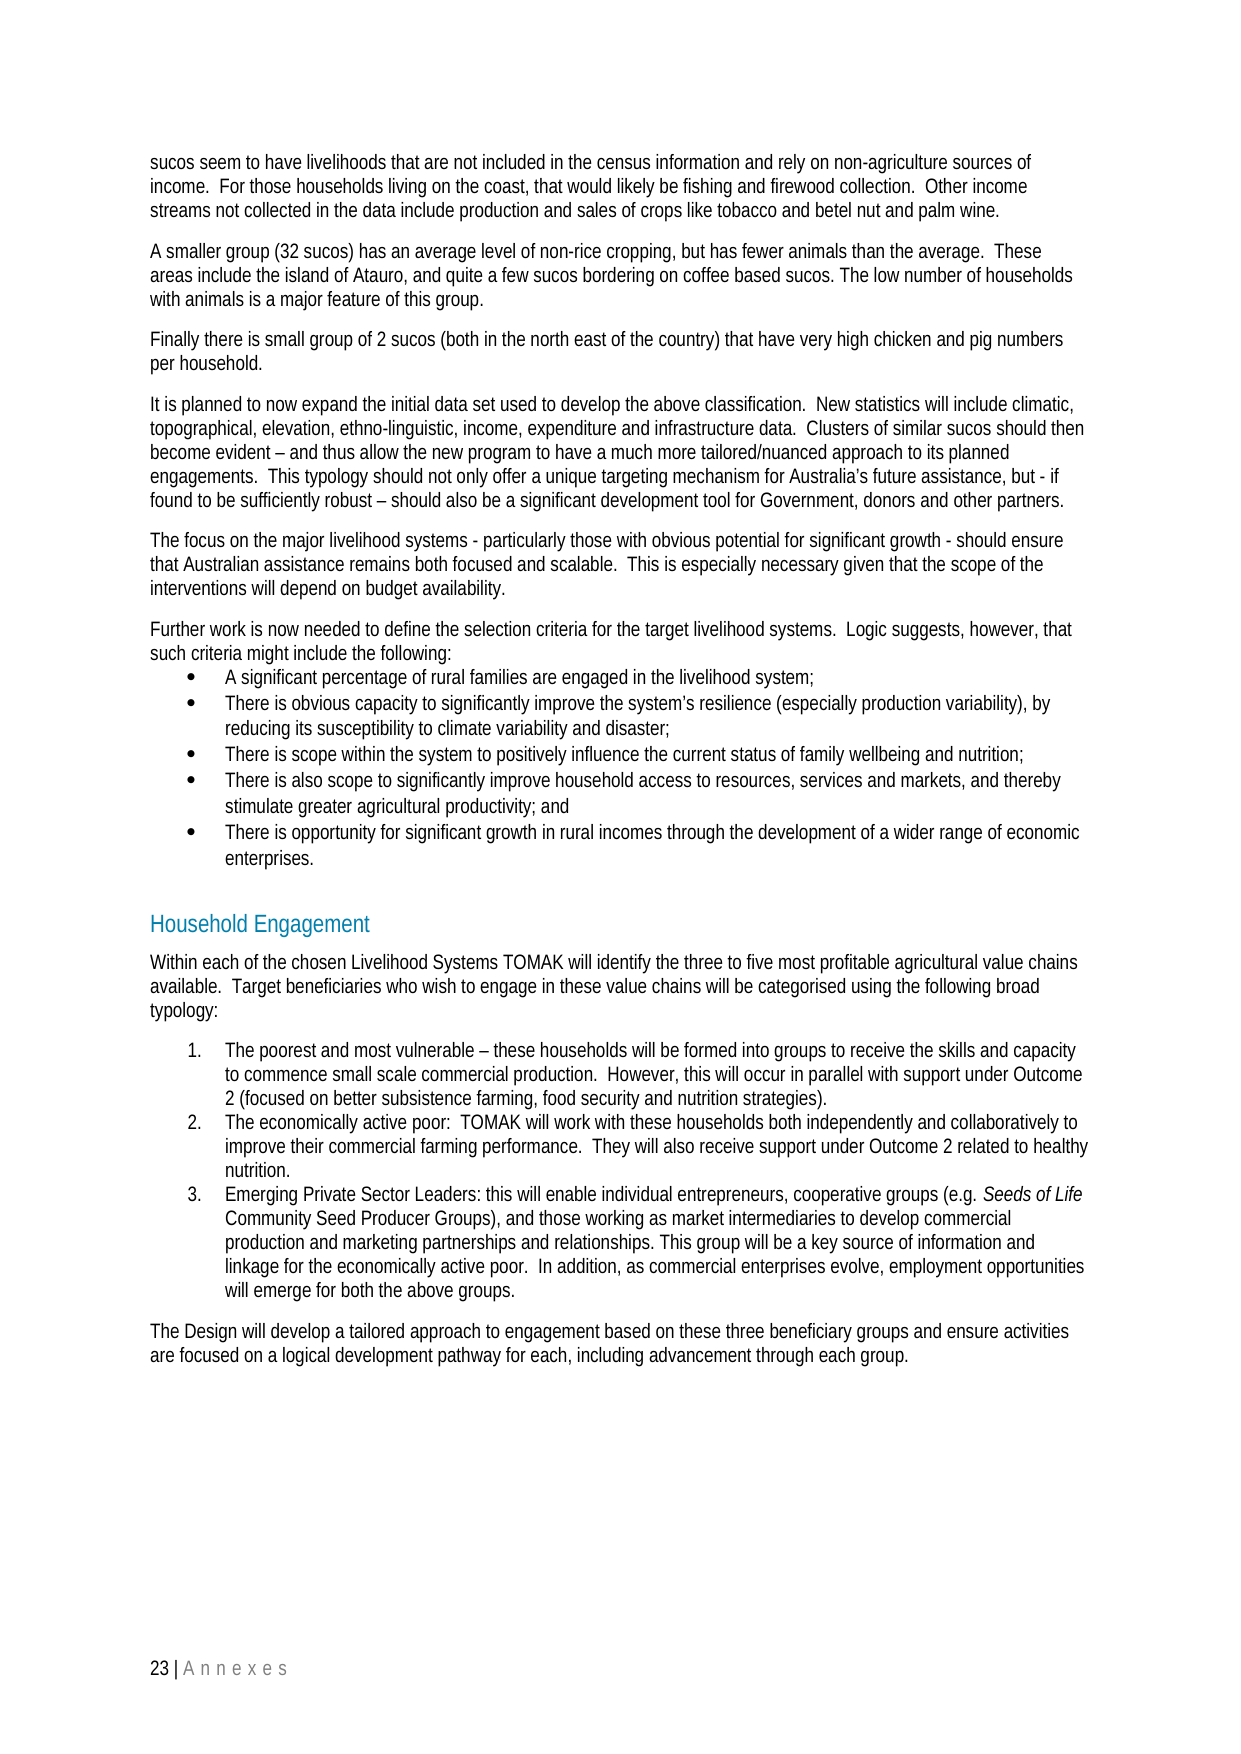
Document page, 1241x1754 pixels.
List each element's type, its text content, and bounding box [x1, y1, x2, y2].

text The focus on the major livelihood systems - particularly those with obvious potential for significant growth - should ensure that Australian assistance remains both focused and scalable. This is especially necessary given that the scope of the interventions will depend on budget availability. [150, 528, 1090, 600]
list There is obvious capacity to significantly improve the system’s resilience (especially production variability), by reducing its susceptibility to climate variability and disaster; [187, 690, 1090, 740]
subtitle Household Engagement [150, 909, 1090, 937]
text A smaller group (32 sucos) has an average level of non-rice cropping, but has fewer animals than the average. These areas include the island of Atauro, and quite a few sucos bordering on coffee based sucos. The low number of households with animals is a major feature of this group. [150, 238, 1090, 310]
list The economically active poor: TOMAK will work with these households both independently and collaboratively to improve their commercial farming performance. They will also receive support under Outcome 2 related to healthy nutrition. [187, 1110, 1090, 1182]
list There is opportunity for significant growth in rural incomes through the development of a wider range of economic enterprises. [187, 819, 1090, 869]
list A significant percentage of rural families are engaged in the livelihood system; [187, 664, 1090, 688]
list There is also scope to significantly improve household access to resources, services and markets, and thereby stimulate greater agricultural productivity; and [187, 768, 1090, 818]
text Finally there is small group of 2 sucos (both in the north east of the country) that have very high chicken and pig numbers per household. [150, 327, 1090, 375]
text Further work is now needed to define the selection criteria for the target livelihood systems. Logic suggests, however, that such criteria might include the following: [150, 617, 1090, 664]
list The poorest and most vulnerable – these households will be formed into groups to receive the skills and capacity to commence small scale commercial production. However, this will occur in parallel with support under Outcome 2 (focused on better subsistence farming, food security and nutrition strategies). [187, 1038, 1090, 1110]
text It is planned to now expand the initial data set used to develop the above classification. New statistics will include climatic, topographical, elevation, ethno-linguistic, income, expenditure and infrastructure data. Clusters of similar sucos should then become evident – and thus allow the new program to have a much more tailored/nuanced approach to its planned engagements. This typology should not only offer a unique targeting mechanism for Australia’s future assistance, but - if found to be sufficiently robust – should also be a significant development tool for Government, donors and other partners. [150, 392, 1090, 511]
list There is scope within the system to positively influence the current status of family wellbeing and nutrition; [187, 742, 1090, 766]
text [150, 150, 1090, 222]
list Emerging Private Sector Leaders: this will enable individual entrepreneurs, cooperative groups (e.g. Seeds of Life Community Seed Producer Groups), and those working as market intermediaries to develop commercial production and marketing partnerships and relationships. This group will be a key source of information and linkage for the economically active poor. In addition, as commercial enterprises evolve, employment opportunities will emerge for both the above groups. [187, 1182, 1090, 1302]
text The Design will develop a tailored approach to engagement based on these three beneficiary groups and ensure activities are focused on a logical development pathway for each, including advancement through each group. [150, 1319, 1090, 1367]
text Within each of the chosen Livelihood Systems TOMAK will identify the three to five most profitable agricultural value chains available. Target beneficiaries who wish to engage in these value chains will be categorised using the following broad typology: [150, 950, 1090, 1022]
